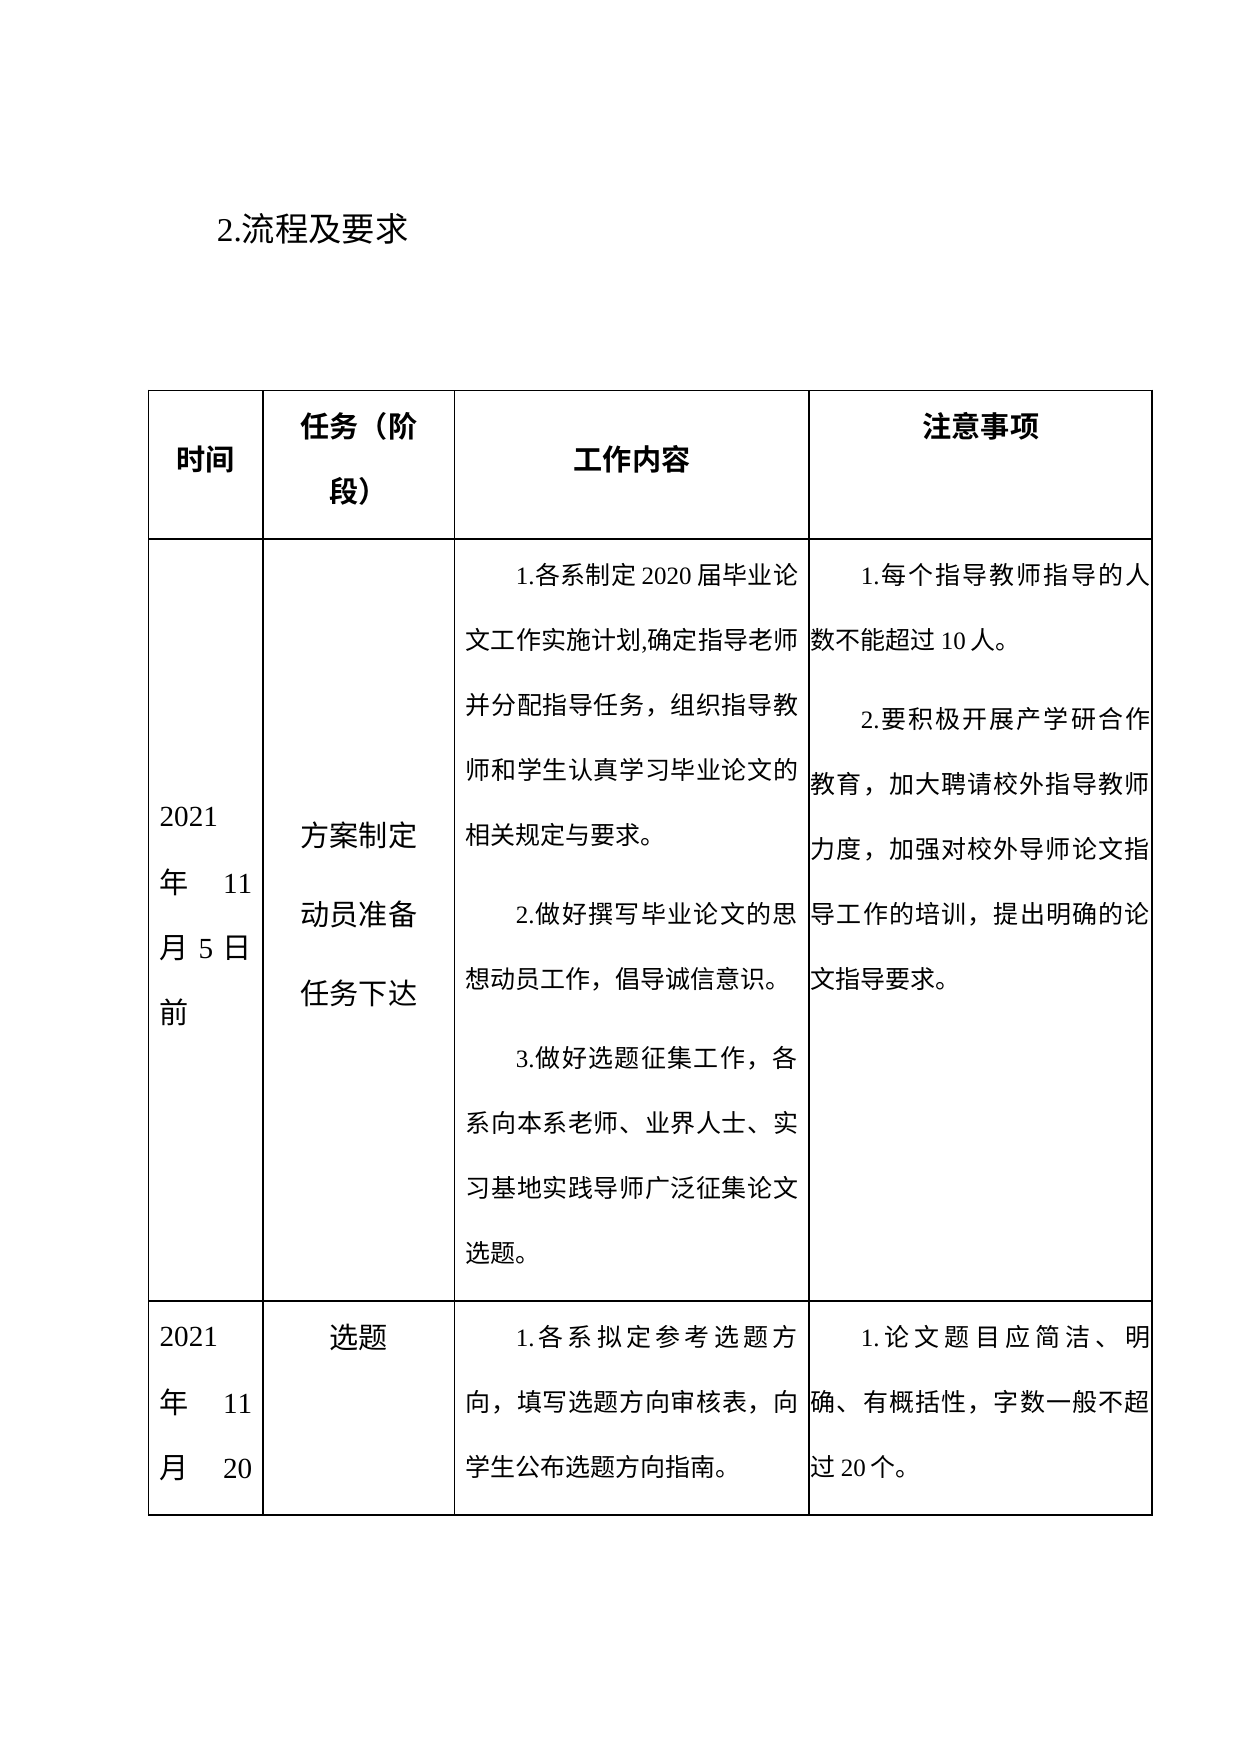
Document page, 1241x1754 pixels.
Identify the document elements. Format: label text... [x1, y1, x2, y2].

table_header 时间 [149, 391, 262, 538]
table_cell 1.各系制定2020届毕业论文工作实施计划,确定指导老师并分配指导任务，组织指导教师和学生认真学习毕业论文的相关规定与要求。 2.做好撰写毕业论文的思想动员工作，倡导诚信意识。 3.做好选题征集工作，各系向本系老师、业界人士、实习基地实践导师广泛征集论文选题。 [455, 540, 808, 1300]
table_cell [810, 1302, 1151, 1514]
table_cell 2021年11月20日前 [149, 1302, 262, 1514]
table_header 工作内容 [455, 391, 808, 538]
table_cell 选题 [264, 1302, 454, 1514]
table_cell 2021年11月5日前 [149, 540, 262, 1300]
table_cell 方案制定 动员准备 任务下达 [264, 540, 454, 1300]
text 2.流程及要求 [150, 194, 1090, 259]
table_cell 1.每个指导教师指导的人数不能超过10人。 2.要积极开展产学研合作教育，加大聘请校外指导教师力度，加强对校外导师论文指导工作的培训，提出明确的论文指导要求。 [810, 540, 1151, 1300]
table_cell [455, 1302, 808, 1514]
table_header 任务（阶段） [264, 391, 454, 538]
table_header 注意事项 [810, 391, 1151, 538]
